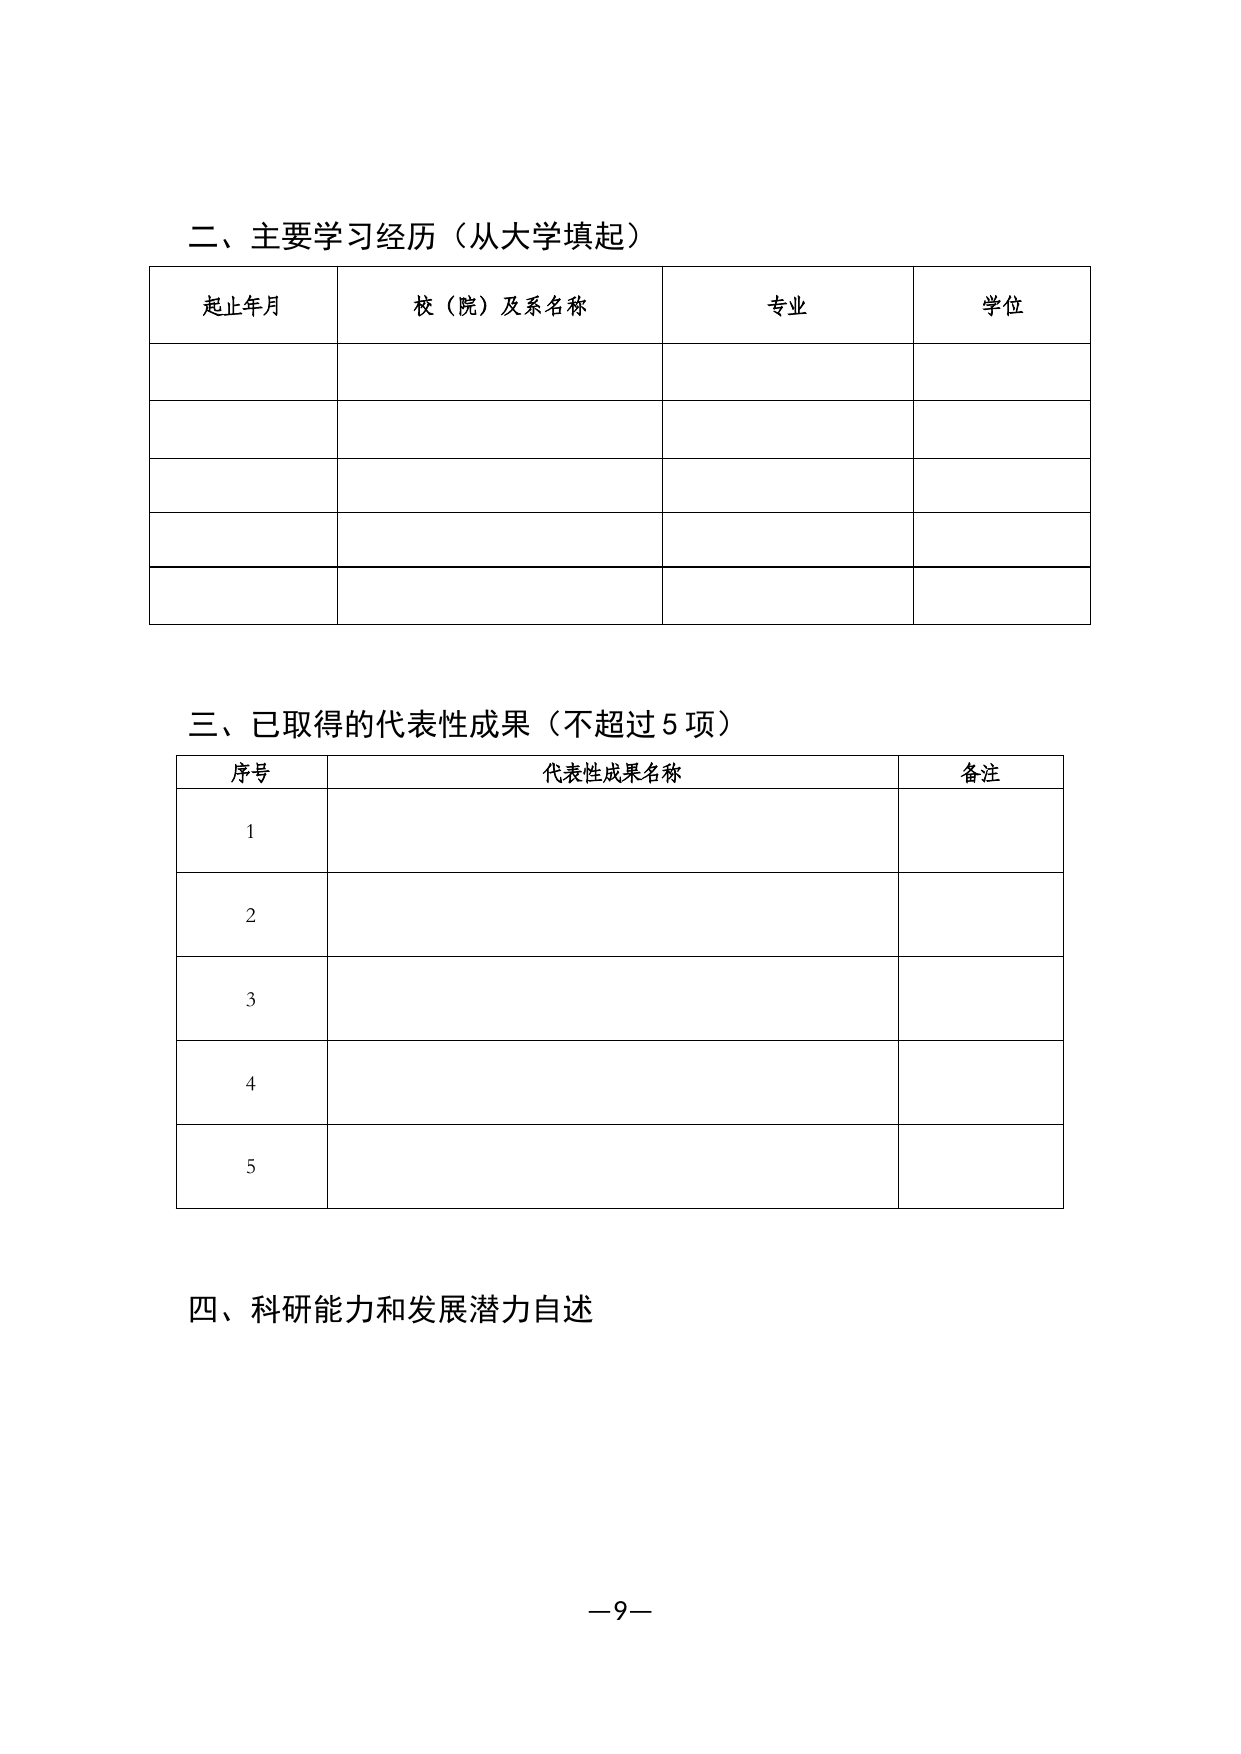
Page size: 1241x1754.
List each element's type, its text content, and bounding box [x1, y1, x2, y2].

table_header 代表性成果名称 [328, 756, 898, 788]
table_cell [150, 344, 337, 400]
table_header 学位 [914, 267, 1090, 343]
text 四、科研能力和发展潜力自述 [187, 1274, 1053, 1339]
table_header 校（院）及系名称 [338, 267, 662, 343]
table_cell [914, 513, 1090, 566]
table_cell [338, 568, 662, 624]
table_cell [338, 513, 662, 566]
table_cell [338, 344, 662, 400]
table_cell 2 [177, 873, 327, 956]
table_header 序号 [177, 756, 327, 788]
table_cell [328, 1125, 898, 1208]
text 三、已取得的代表性成果（不超过5项） [187, 690, 1053, 755]
table_cell [328, 789, 898, 872]
table_cell [899, 873, 1063, 956]
table_header 起止年月 [150, 267, 337, 343]
table_cell [899, 789, 1063, 872]
table_cell [914, 568, 1090, 624]
table_cell 3 [177, 957, 327, 1040]
table_header 专业 [663, 267, 913, 343]
text 二、主要学习经历（从大学填起） [187, 201, 1053, 266]
table_cell 1 [177, 789, 327, 872]
table_cell [150, 568, 337, 624]
table_cell [150, 459, 337, 512]
table_cell [914, 344, 1090, 400]
table_cell [338, 459, 662, 512]
table_cell [663, 344, 913, 400]
table_cell [150, 513, 337, 566]
table_cell [663, 513, 913, 566]
table_cell [328, 873, 898, 956]
table_cell [914, 459, 1090, 512]
table_cell [899, 957, 1063, 1040]
table_cell [328, 1041, 898, 1124]
table_cell [914, 401, 1090, 458]
table_cell [663, 401, 913, 458]
table_cell [663, 459, 913, 512]
table_cell [899, 1125, 1063, 1208]
table_cell [150, 401, 337, 458]
table_cell [663, 568, 913, 624]
table_cell 5 [177, 1125, 327, 1208]
table_header 备注 [899, 756, 1063, 788]
table_cell [899, 1041, 1063, 1124]
table_cell 4 [177, 1041, 327, 1124]
table_cell [328, 957, 898, 1040]
table_cell [338, 401, 662, 458]
